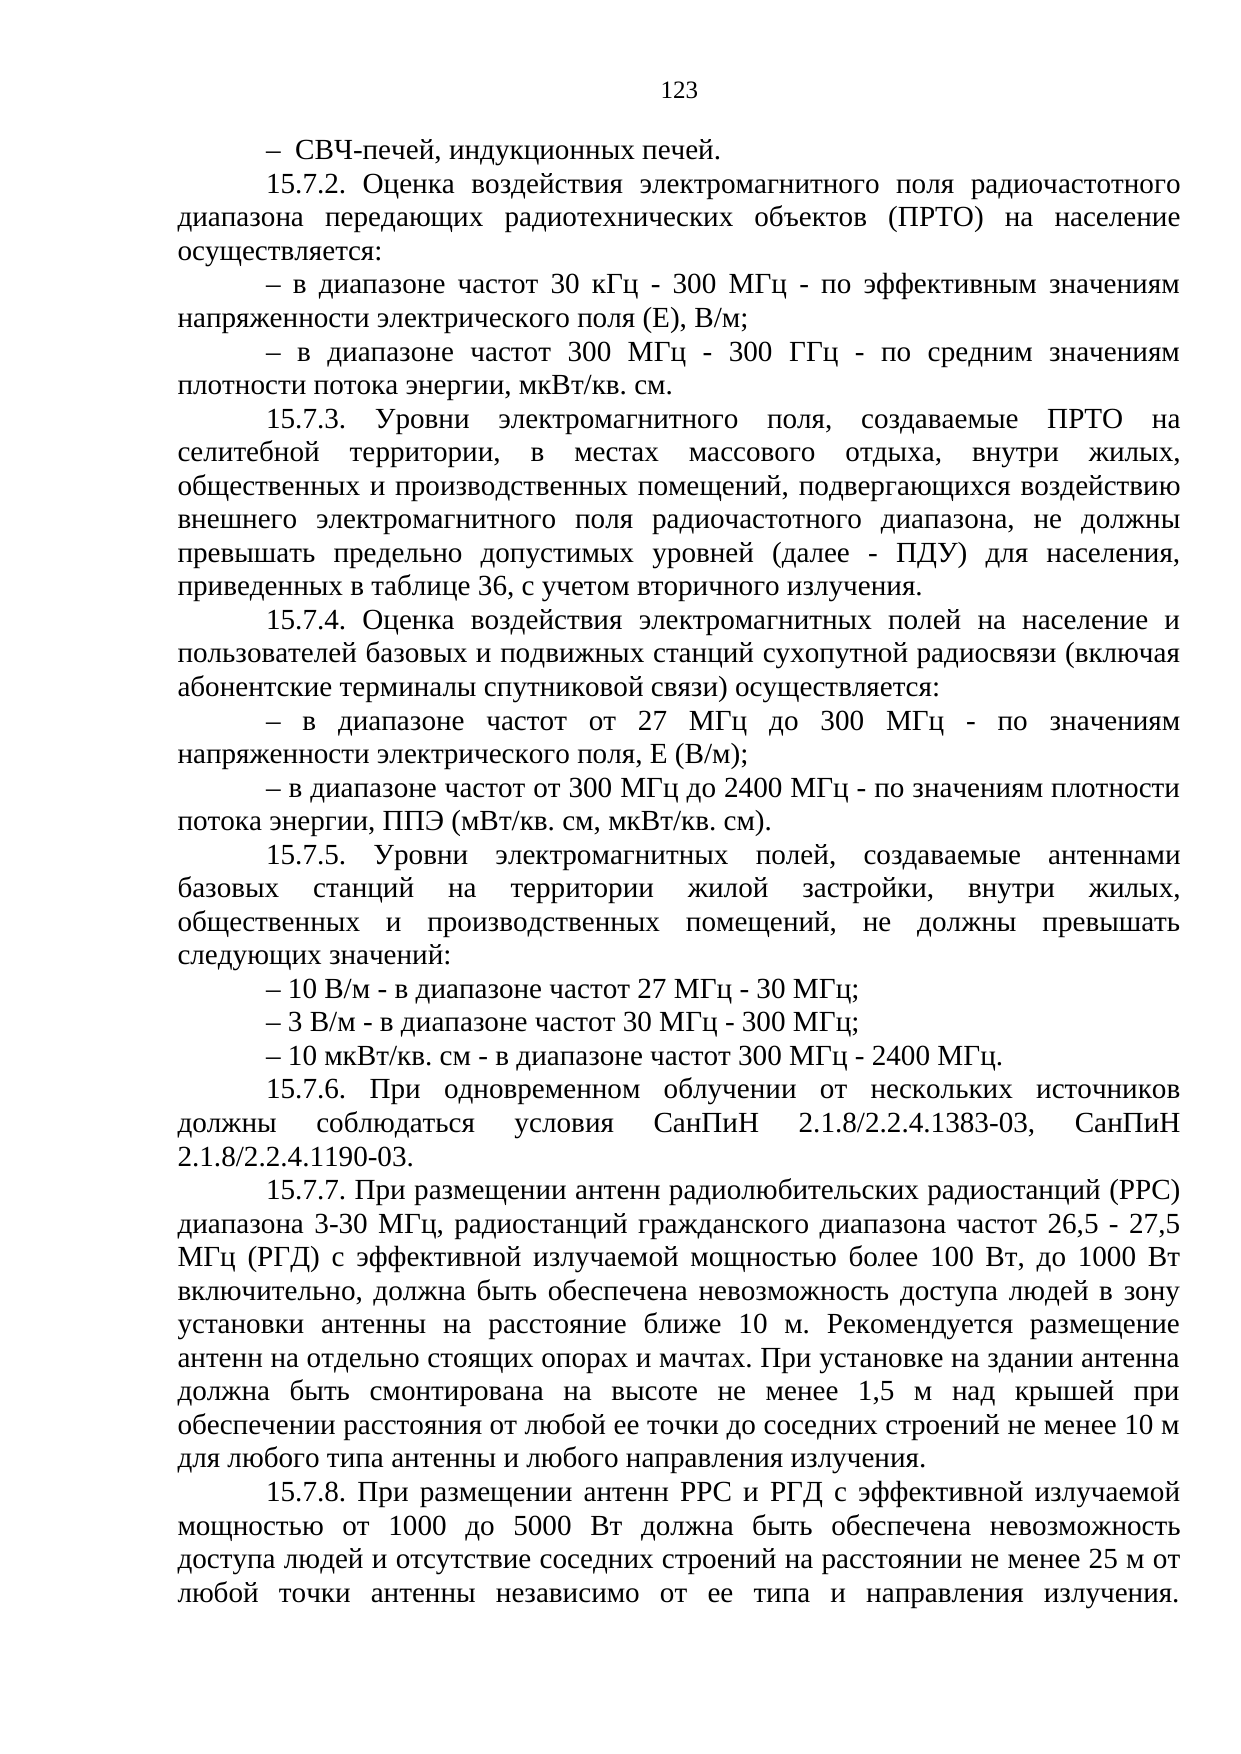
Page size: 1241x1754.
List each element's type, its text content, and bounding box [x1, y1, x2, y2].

text – СВЧ-печей, индукционных печей. [177, 132, 1181, 166]
text – 10 мкВт/кв. см - в диапазоне частот 300 МГц - 2400 МГц. [177, 1038, 1181, 1072]
text – 10 В/м - в диапазоне частот 27 МГц - 30 МГц; [177, 971, 1181, 1004]
text 15.7.2. Оценка воздействия электромагнитного поля радиочастотного диапазона передающих радиотехнических объектов (ПРТО) на население осуществляется: [177, 166, 1181, 267]
text – в диапазоне частот 300 МГц - 300 ГГц - по средним значениям плотности потока энергии, мкВт/кв. см. [177, 334, 1181, 401]
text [177, 1474, 1181, 1608]
text 15.7.3. Уровни электромагнитного поля, создаваемые ПРТО на селитебной территории, в местах массового отдыха, внутри жилых, общественных и производственных помещений, подвергающихся воздействию внешнего электромагнитного поля радиочастотного диапазона, не должны превышать предельно допустимых уровней (далее - ПДУ) для населения, приведенных в таблице 36, с учетом вторичного излучения. [177, 401, 1181, 602]
text – в диапазоне частот 30 кГц - 300 МГц - по эффективным значениям напряженности электрического поля (Е), В/м; [177, 267, 1181, 334]
text 15.7.7. При размещении антенн радиолюбительских радиостанций (РРС) диапазона 3-30 МГц, радиостанций гражданского диапазона частот 26,5 - 27,5 МГц (РГД) с эффективной излучаемой мощностью более 100 Вт, до 1000 Вт включительно, должна быть обеспечена невозможность доступа людей в зону установки антенны на расстояние ближе 10 м. Рекомендуется размещение антенн на отдельно стоящих опорах и мачтах. При установке на здании антенна должна быть смонтирована на высоте не менее 1,5 м над крышей при обеспечении расстояния от любой ее точки до соседних строений не менее 10 м для любого типа антенны и любого направления излучения. [177, 1172, 1181, 1474]
text 15.7.5. Уровни электромагнитных полей, создаваемые антеннами базовых станций на территории жилой застройки, внутри жилых, общественных и производственных помещений, не должны превышать следующих значений: [177, 837, 1181, 971]
text 15.7.4. Оценка воздействия электромагнитных полей на население и пользователей базовых и подвижных станций сухопутной радиосвязи (включая абонентские терминалы спутниковой связи) осуществляется: [177, 602, 1181, 703]
text – 3 В/м - в диапазоне частот 30 МГц - 300 МГц; [177, 1004, 1181, 1038]
text – в диапазоне частот от 300 МГц до 2400 МГц - по значениям плотности потока энергии, ППЭ (мВт/кв. см, мкВт/кв. см). [177, 770, 1181, 837]
text 15.7.6. При одновременном облучении от нескольких источников должны соблюдаться условия СанПиН 2.1.8/2.2.4.1383-03, СанПиН 2.1.8/2.2.4.1190-03. [177, 1072, 1181, 1172]
text – в диапазоне частот от 27 МГц до 300 МГц - по значениям напряженности электрического поля, Е (В/м); [177, 703, 1181, 770]
